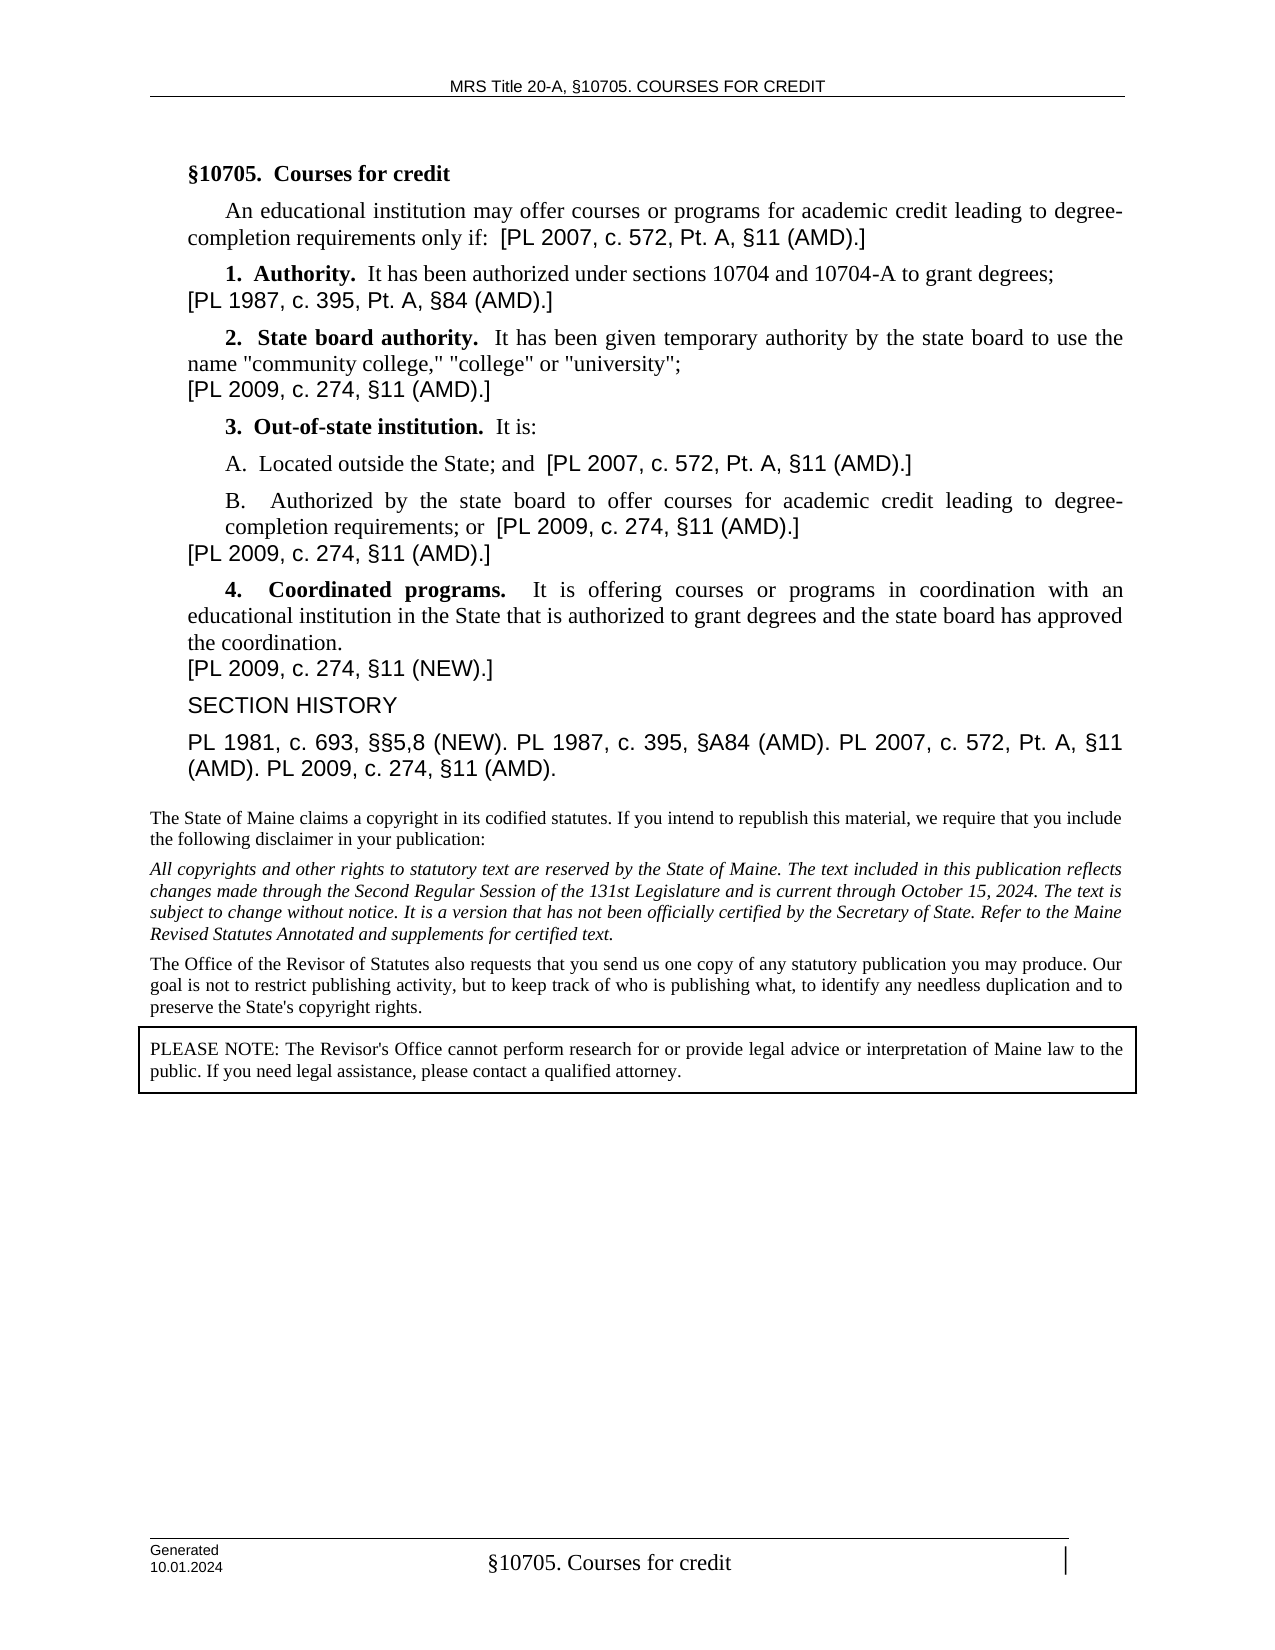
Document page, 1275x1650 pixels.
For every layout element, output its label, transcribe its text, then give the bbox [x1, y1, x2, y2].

text [PL 2009, c. 274, §11 (AMD).] [187, 376, 1125, 403]
text 4. Coordinated programs. It is offering courses or programs in coordination with an educational institution in the State that is authorized to grant degrees and the state board has approved the coordination. [187, 576, 1125, 655]
text 1. Authority. It has been authorized under sections 10704 and 10704‑A to grant degrees; [187, 260, 1125, 287]
text §10705. Courses for credit [187, 160, 1125, 187]
text PL 1981, c. 693, §§5,8 (NEW). PL 1987, c. 395, §A84 (AMD). PL 2007, c. 572, Pt. A, §11 (AMD). PL 2009, c. 274, §11 (AMD). [187, 729, 1125, 782]
text [PL 2009, c. 274, §11 (NEW).] [187, 655, 1125, 682]
text 3. Out-of-state institution. It is: [187, 413, 1125, 439]
text The State of Maine claims a copyright in its codified statutes. If you intend to republish this material, we require that you include the following disclaimer in your publication: [150, 807, 1125, 850]
text An educational institution may offer courses or programs for academic credit leading to degree-completion requirements only if: [PL 2007, c. 572, Pt. A, §11 (AMD).] [187, 197, 1125, 250]
text 2. State board authority. It has been given temporary authority by the state board to use the name "community college," "college" or "university"; [187, 323, 1125, 376]
text [PL 2009, c. 274, §11 (AMD).] [187, 539, 1125, 566]
text B. Authorized by the state board to offer courses for academic credit leading to degree-completion requirements; or [PL 2009, c. 274, §11 (AMD).] [225, 487, 1125, 539]
text A. Located outside the State; and [PL 2007, c. 572, Pt. A, §11 (AMD).] [225, 450, 1125, 476]
text [PL 1987, c. 395, Pt. A, §84 (AMD).] [187, 287, 1125, 313]
text The Office of the Revisor of Statutes also requests that you send us one copy of any statutory publication you may produce. Our goal is not to restrict publishing activity, but to keep track of who is publishing what, to identify any needless duplication and to preserve the State's copyright rights. [150, 953, 1125, 1017]
text PLEASE NOTE: The Revisor's Office cannot perform research for or provide legal advice or interpretation of Maine law to the public. If you need legal assistance, please contact a qualified attorney. [140, 1028, 1135, 1092]
text SECTION HISTORY [187, 692, 1125, 718]
text All copyrights and other rights to statutory text are reserved by the State of Maine. The text included in this publication reflects changes made through the Second Regular Session of the 131st Legislature and is current through October 15, 2024 . The text is subject to change without notice. It is a version that has not been officially certified by the Secretary of State. Refer to the Maine Revised Statutes Annotated and supplements for certified text. [150, 858, 1125, 944]
